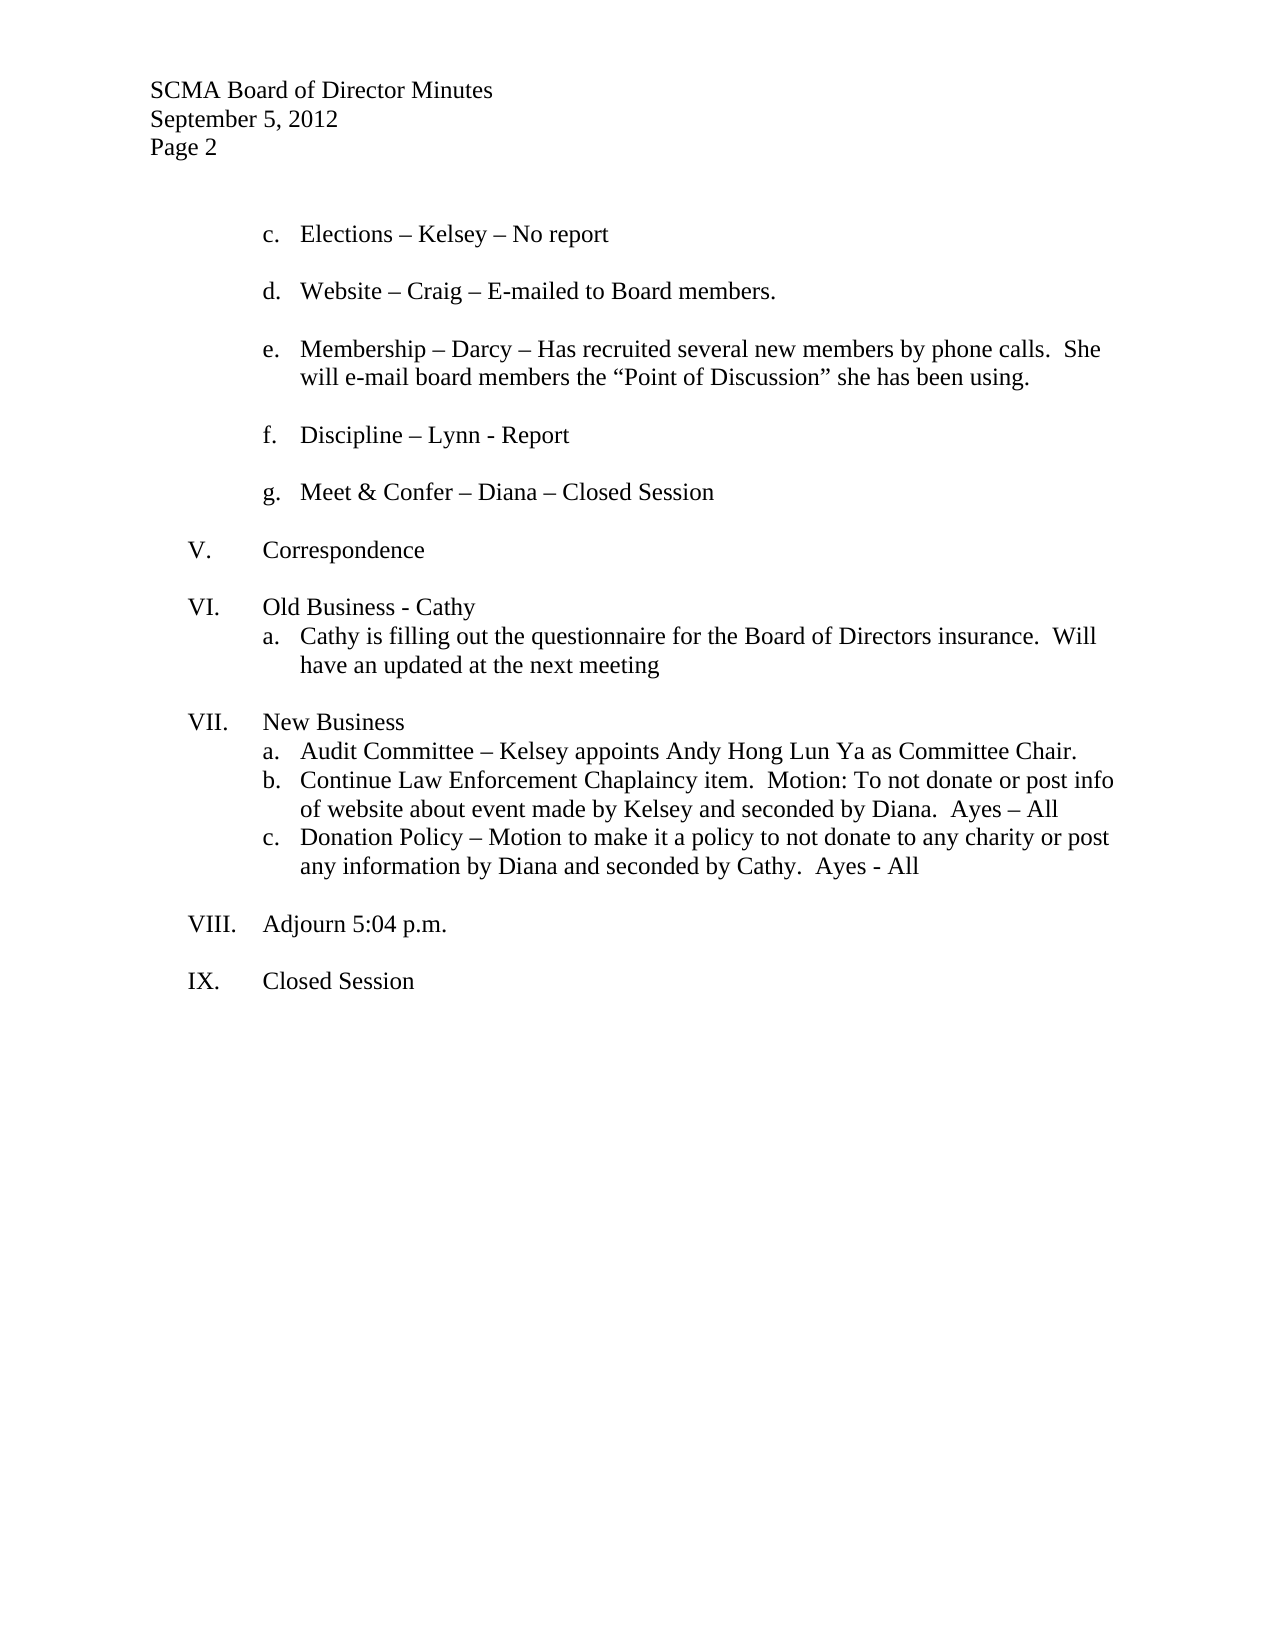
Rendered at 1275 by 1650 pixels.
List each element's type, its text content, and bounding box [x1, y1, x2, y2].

list Elections – Kelsey – No report [262, 219, 1125, 247]
list New Business [187, 707, 1125, 736]
list Cathy is filling out the questionnaire for the Board of Directors insurance. Will have an updated at the next meeting [262, 621, 1125, 679]
list Membership – Darcy – Has recruited several new members by phone calls. She will e-mail board members the “Point of Discussion” she has been using. [262, 334, 1125, 391]
list Old Business - Cathy [187, 592, 1125, 621]
list Website – Craig – E-mailed to Board members. [262, 276, 1125, 305]
list Closed Session [187, 966, 1125, 995]
list Continue Law Enforcement Chaplaincy item. Motion: To not donate or post info of website about event made by Kelsey and seconded by Diana. Ayes – All [262, 765, 1125, 822]
list Donation Policy – Motion to make it a policy to not donate to any charity or post any information by Diana and seconded by Cathy. Ayes - All [262, 822, 1125, 880]
list Audit Committee – Kelsey appoints Andy Hong Lun Ya as Committee Chair. [262, 736, 1125, 765]
list Correspondence [187, 535, 1125, 564]
list Adjourn 5:04 p.m. [187, 909, 1125, 937]
list Meet & Confer – Diana – Closed Session [262, 477, 1125, 506]
list Discipline – - Report [262, 420, 1125, 449]
